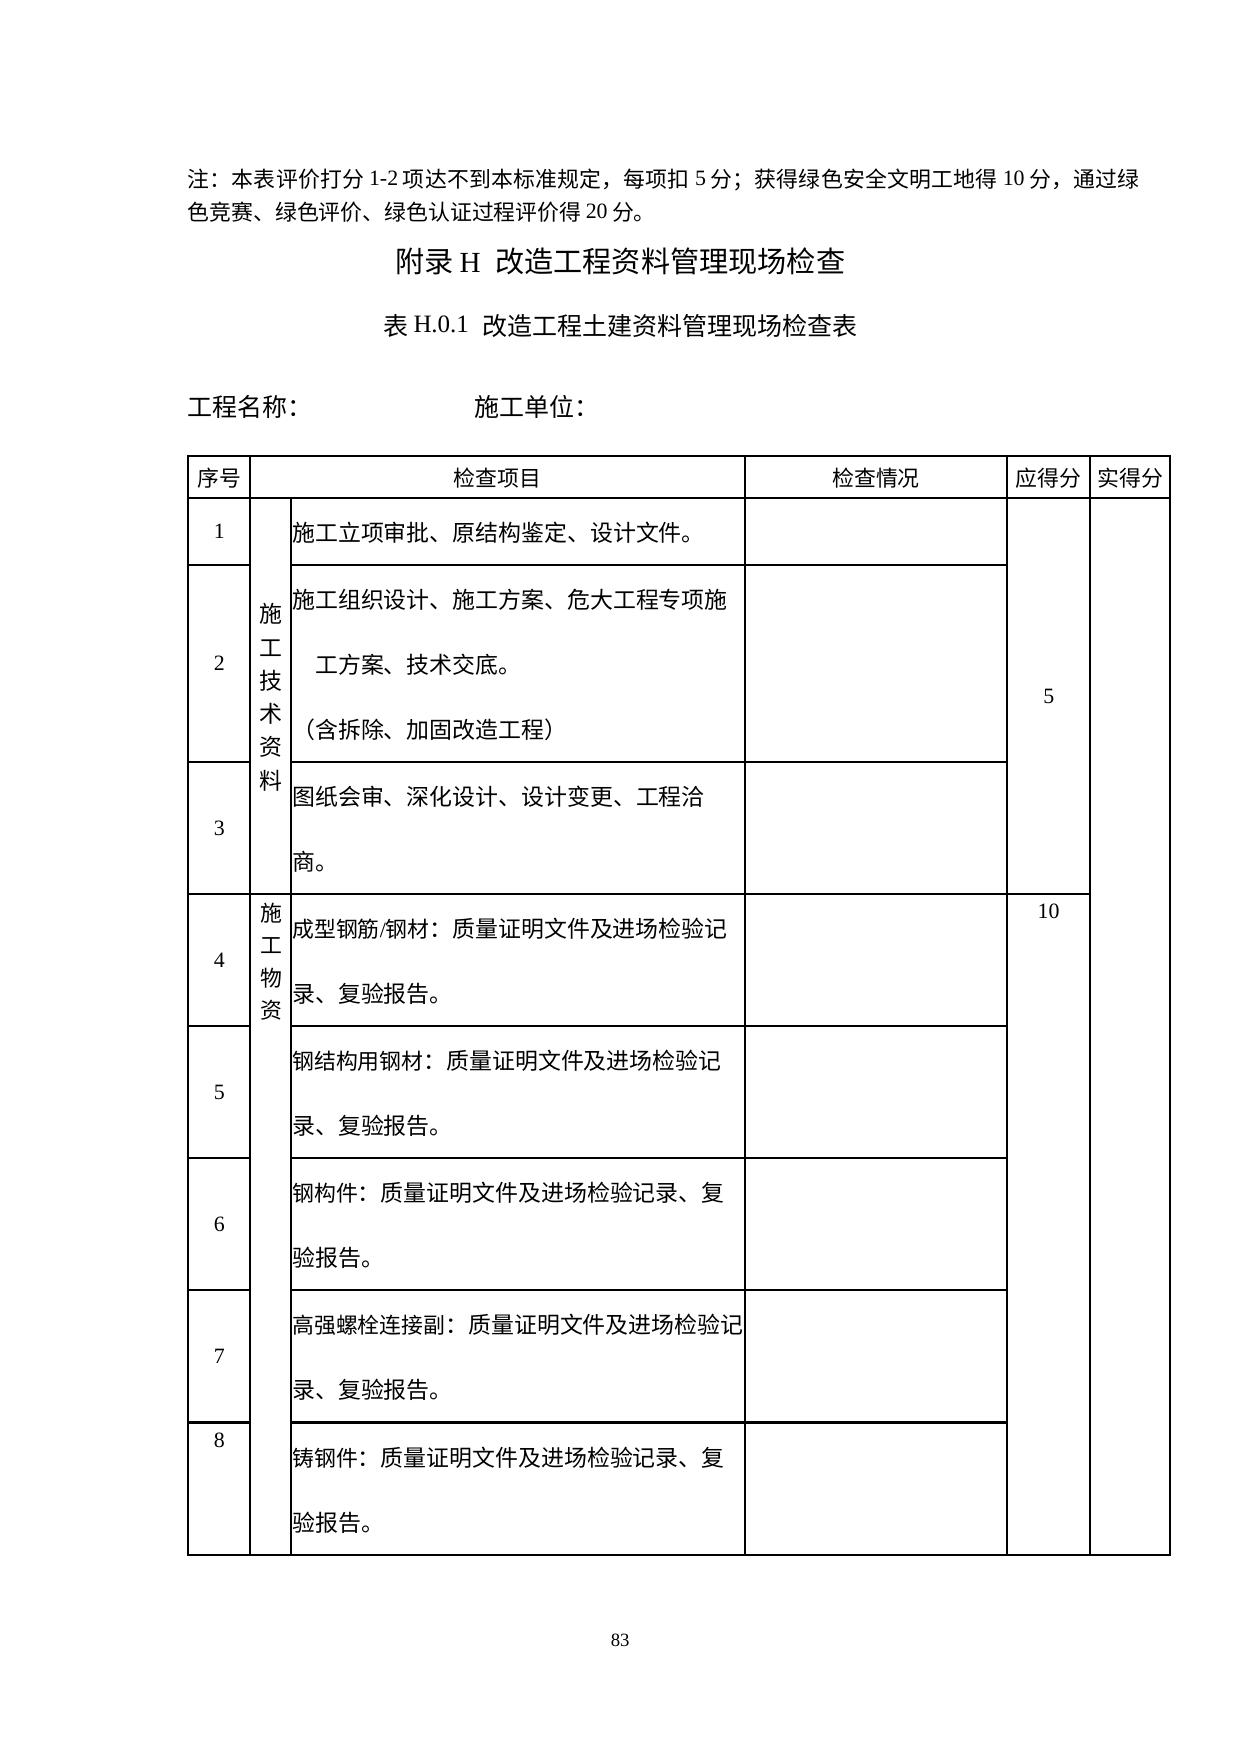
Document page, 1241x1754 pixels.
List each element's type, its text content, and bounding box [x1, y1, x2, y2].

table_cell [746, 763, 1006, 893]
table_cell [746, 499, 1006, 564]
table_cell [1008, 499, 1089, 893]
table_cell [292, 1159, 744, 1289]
text 表H.0.1 改造工程土建资料管理现场检查表 [187, 292, 1052, 357]
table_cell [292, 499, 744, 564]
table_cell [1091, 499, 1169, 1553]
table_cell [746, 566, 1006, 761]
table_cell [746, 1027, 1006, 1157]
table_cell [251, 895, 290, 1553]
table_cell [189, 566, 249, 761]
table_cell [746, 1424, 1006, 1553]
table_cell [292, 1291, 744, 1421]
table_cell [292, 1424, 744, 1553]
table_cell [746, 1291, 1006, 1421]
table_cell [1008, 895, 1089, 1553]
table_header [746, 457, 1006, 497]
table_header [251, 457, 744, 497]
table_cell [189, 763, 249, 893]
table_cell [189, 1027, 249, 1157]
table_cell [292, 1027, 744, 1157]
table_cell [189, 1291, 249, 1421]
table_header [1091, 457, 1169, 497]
text 附录H 改造工程资料管理现场检查 [187, 227, 1052, 292]
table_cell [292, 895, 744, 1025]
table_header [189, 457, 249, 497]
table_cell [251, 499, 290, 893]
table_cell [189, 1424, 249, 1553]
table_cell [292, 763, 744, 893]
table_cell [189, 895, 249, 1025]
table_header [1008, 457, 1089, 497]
text 注：本表评价打分1-2项达不到本标准规定，每项扣5分；获得绿色安全文明工地得10分，通过绿色竞赛、绿色评价、绿色认证过程评价得20分。 [187, 162, 1140, 227]
text 工程名称： 施工单位： [187, 373, 1052, 438]
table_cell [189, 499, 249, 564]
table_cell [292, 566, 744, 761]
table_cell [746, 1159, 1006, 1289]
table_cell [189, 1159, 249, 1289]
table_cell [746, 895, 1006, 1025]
